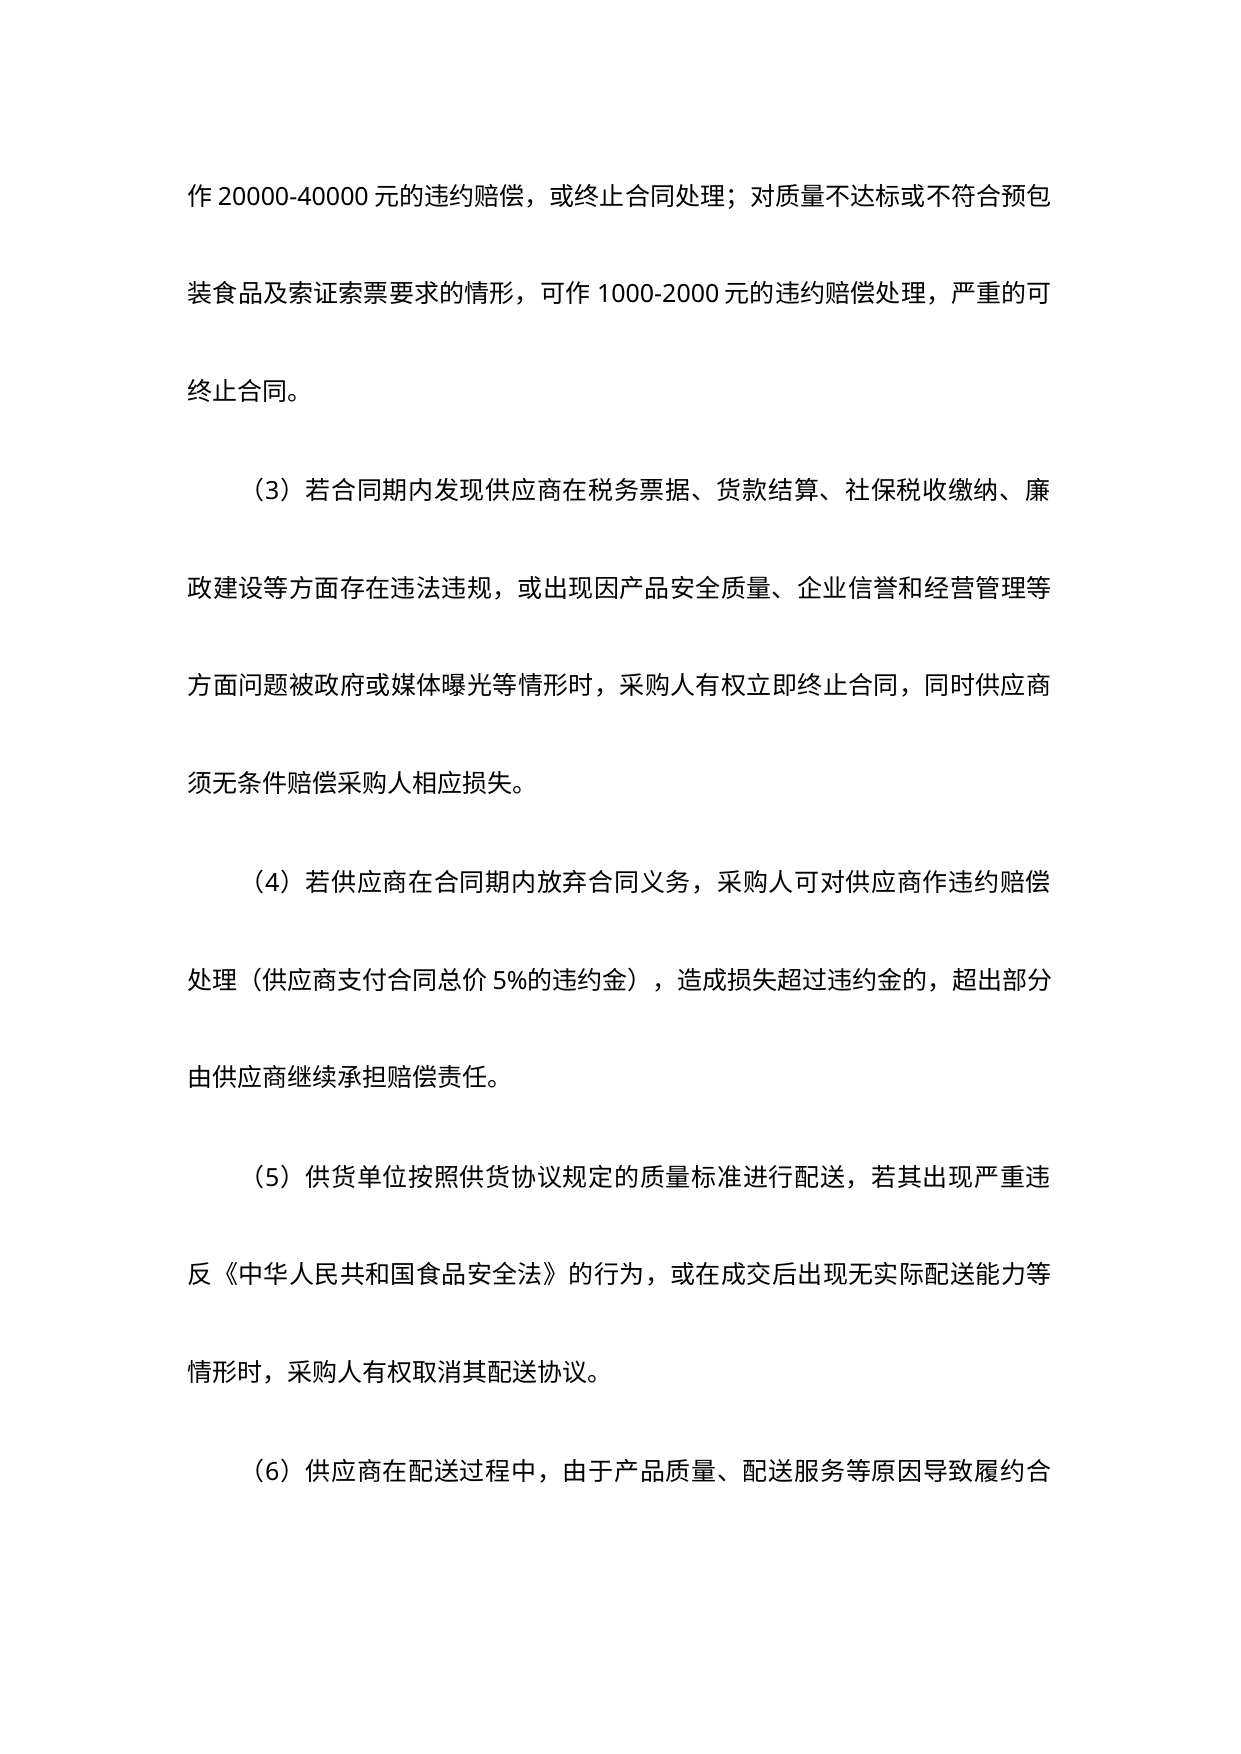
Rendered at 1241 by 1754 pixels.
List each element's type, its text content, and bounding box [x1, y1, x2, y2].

text （5）供货单位按照供货协议规定的质量标准进行配送，若其出现严重违反《中华人民共和国食品安全法》的行为，或在成交后出现无实际配送能力等情形时，采购人有权取消其配送协议。 [187, 1143, 1053, 1403]
text （4）若供应商在合同期内放弃合同义务，采购人可对供应商作违约赔偿处理（供应商支付合同总价5%的违约金），造成损失超过违约金的，超出部分由供应商继续承担赔偿责任。 [187, 848, 1053, 1108]
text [187, 162, 1053, 422]
text （3）若合同期内发现供应商在税务票据、货款结算、社保税收缴纳、廉政建设等方面存在违法违规，或出现因产品安全质量、企业信誉和经营管理等方面问题被政府或媒体曝光等情形时，采购人有权立即终止合同，同时供应商须无条件赔偿采购人相应损失。 [187, 456, 1053, 814]
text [187, 1437, 1053, 1502]
